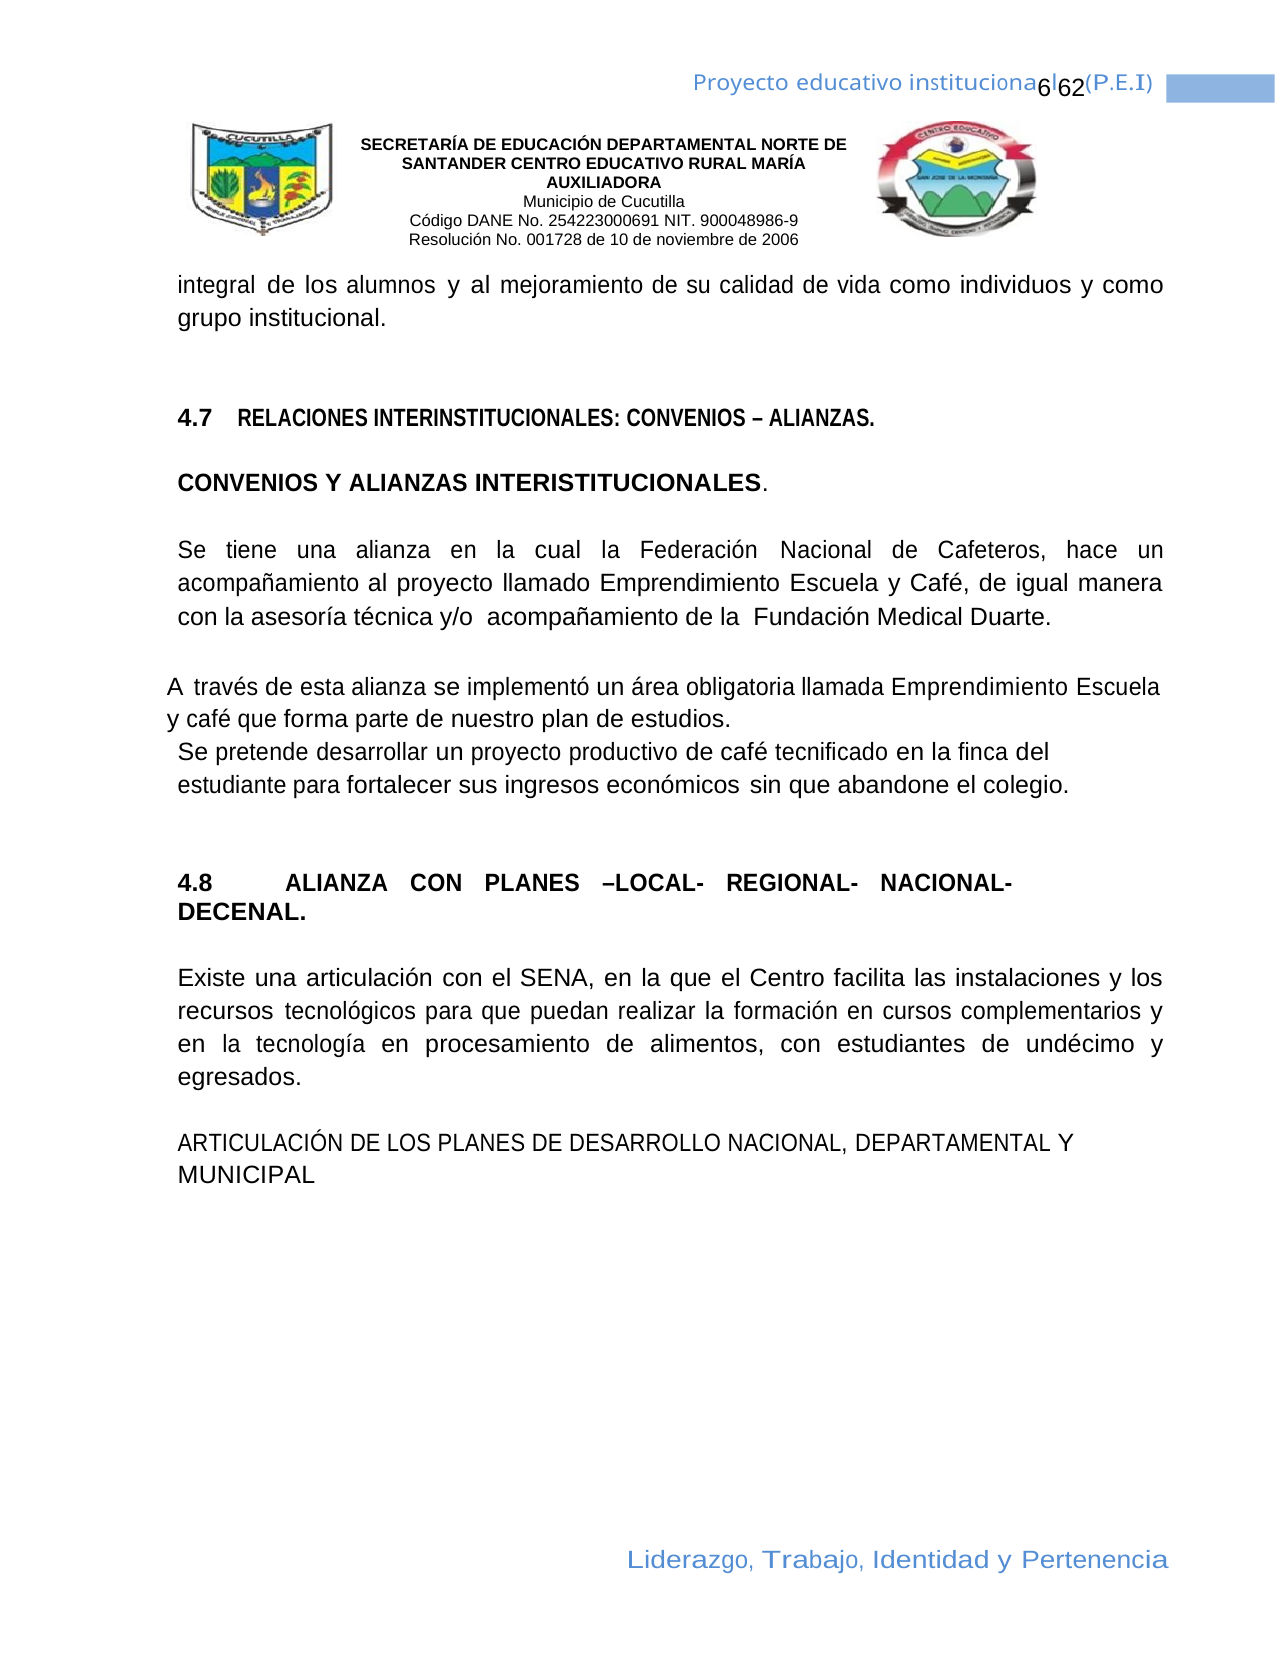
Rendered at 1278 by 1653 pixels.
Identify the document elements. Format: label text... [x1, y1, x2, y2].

text A través de esta alianza se implementó un área obligatoria llamada Emprendimiento Escuela y café que forma parte de nuestro plan de estudios. [167, 672, 1163, 733]
text Se pretende desarrollar un proyecto productivo de café tecnificado en la finca del estudiante para fortalecer sus ingresos económicos sin que abandone el colegio. [177, 737, 1163, 799]
text ARTICULACIÓN DE LOS PLANES DE DESARROLLO NACIONAL, DEPARTAMENTAL Y MUNICIPAL [177, 1128, 1084, 1189]
text 4.8 ALIANZA CON PLANES –LOCAL- REGIONAL- NACIONAL- DECENAL. [177, 868, 1012, 926]
text Se tiene una alianza en la cual la Federación Nacional de Cafeteros, hace un acompañamiento al proyecto llamado Emprendimiento Escuela y Café, de igual manera con la asesoría técnica y/o acompañamiento de la Fundación Medical Duarte. [177, 535, 1163, 630]
text 4.7 RELACIONES INTERINSTITUCIONALES: CONVENIOS – ALIANZAS. CONVENIOS Y ALIANZAS INTERISTITUCIONALES. [177, 402, 882, 497]
picture [185, 121, 338, 236]
text Existe una articulación con el SENA, en la que el Centro facilita las instalaciones y los recursos tecnológicos para que puedan realizar la formación en cursos complementarios y en la tecnología en procesamiento de alimentos, con estudiantes de undécimo y egresados. [177, 963, 1164, 1090]
picture [876, 121, 1038, 237]
